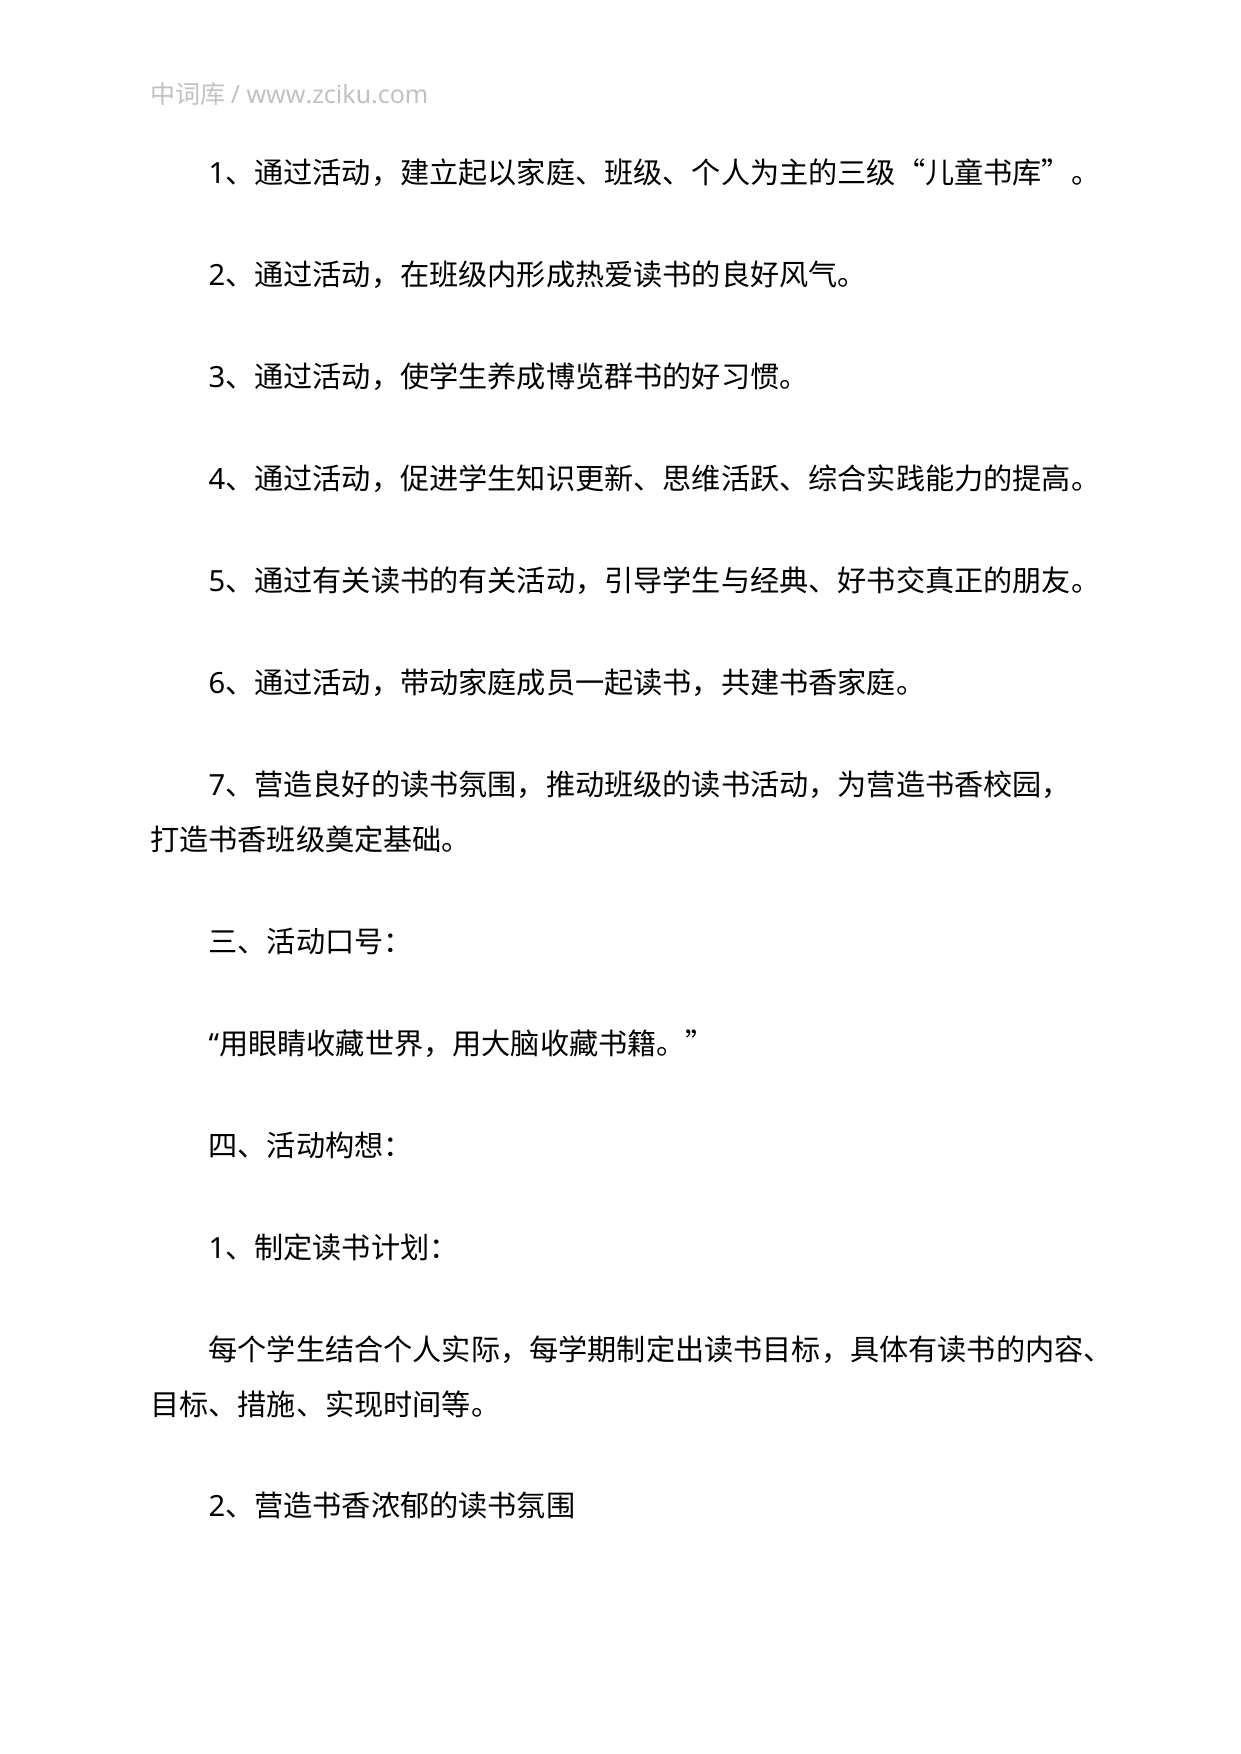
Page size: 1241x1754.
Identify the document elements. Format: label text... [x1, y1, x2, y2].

text 6、通过活动，带动家庭成员一起读书，共建书香家庭。 [150, 660, 1090, 702]
text 3、通过活动，使学生养成博览群书的好习惯。 [150, 354, 1090, 396]
text 2、通过活动，在班级内形成热爱读书的良好风气。 [150, 252, 1090, 294]
text 7、营造良好的读书氛围，推动班级的读书活动，为营造书香校园，打造书香班级奠定基础。 [150, 762, 1090, 859]
text 2、营造书香浓郁的读书氛围 [150, 1483, 1090, 1525]
text 三、活动口号： [150, 919, 1090, 961]
text 5、通过有关读书的有关活动，引导学生与经典、好书交真正的朋友。 [150, 558, 1090, 600]
text 四、活动构想： [150, 1122, 1090, 1165]
text 每个学生结合个人实际，每学期制定出读书目标，具体有读书的内容、目标、措施、实现时间等。 [150, 1326, 1090, 1423]
text 4、通过活动，促进学生知识更新、思维活跃、综合实践能力的提高。 [150, 456, 1090, 498]
text 1、制定读书计划： [150, 1224, 1090, 1267]
text “用眼睛收藏世界，用大脑收藏书籍。” [150, 1020, 1090, 1063]
text 1、通过活动，建立起以家庭、班级、个人为主的三级“儿童书库”。 [150, 150, 1090, 192]
